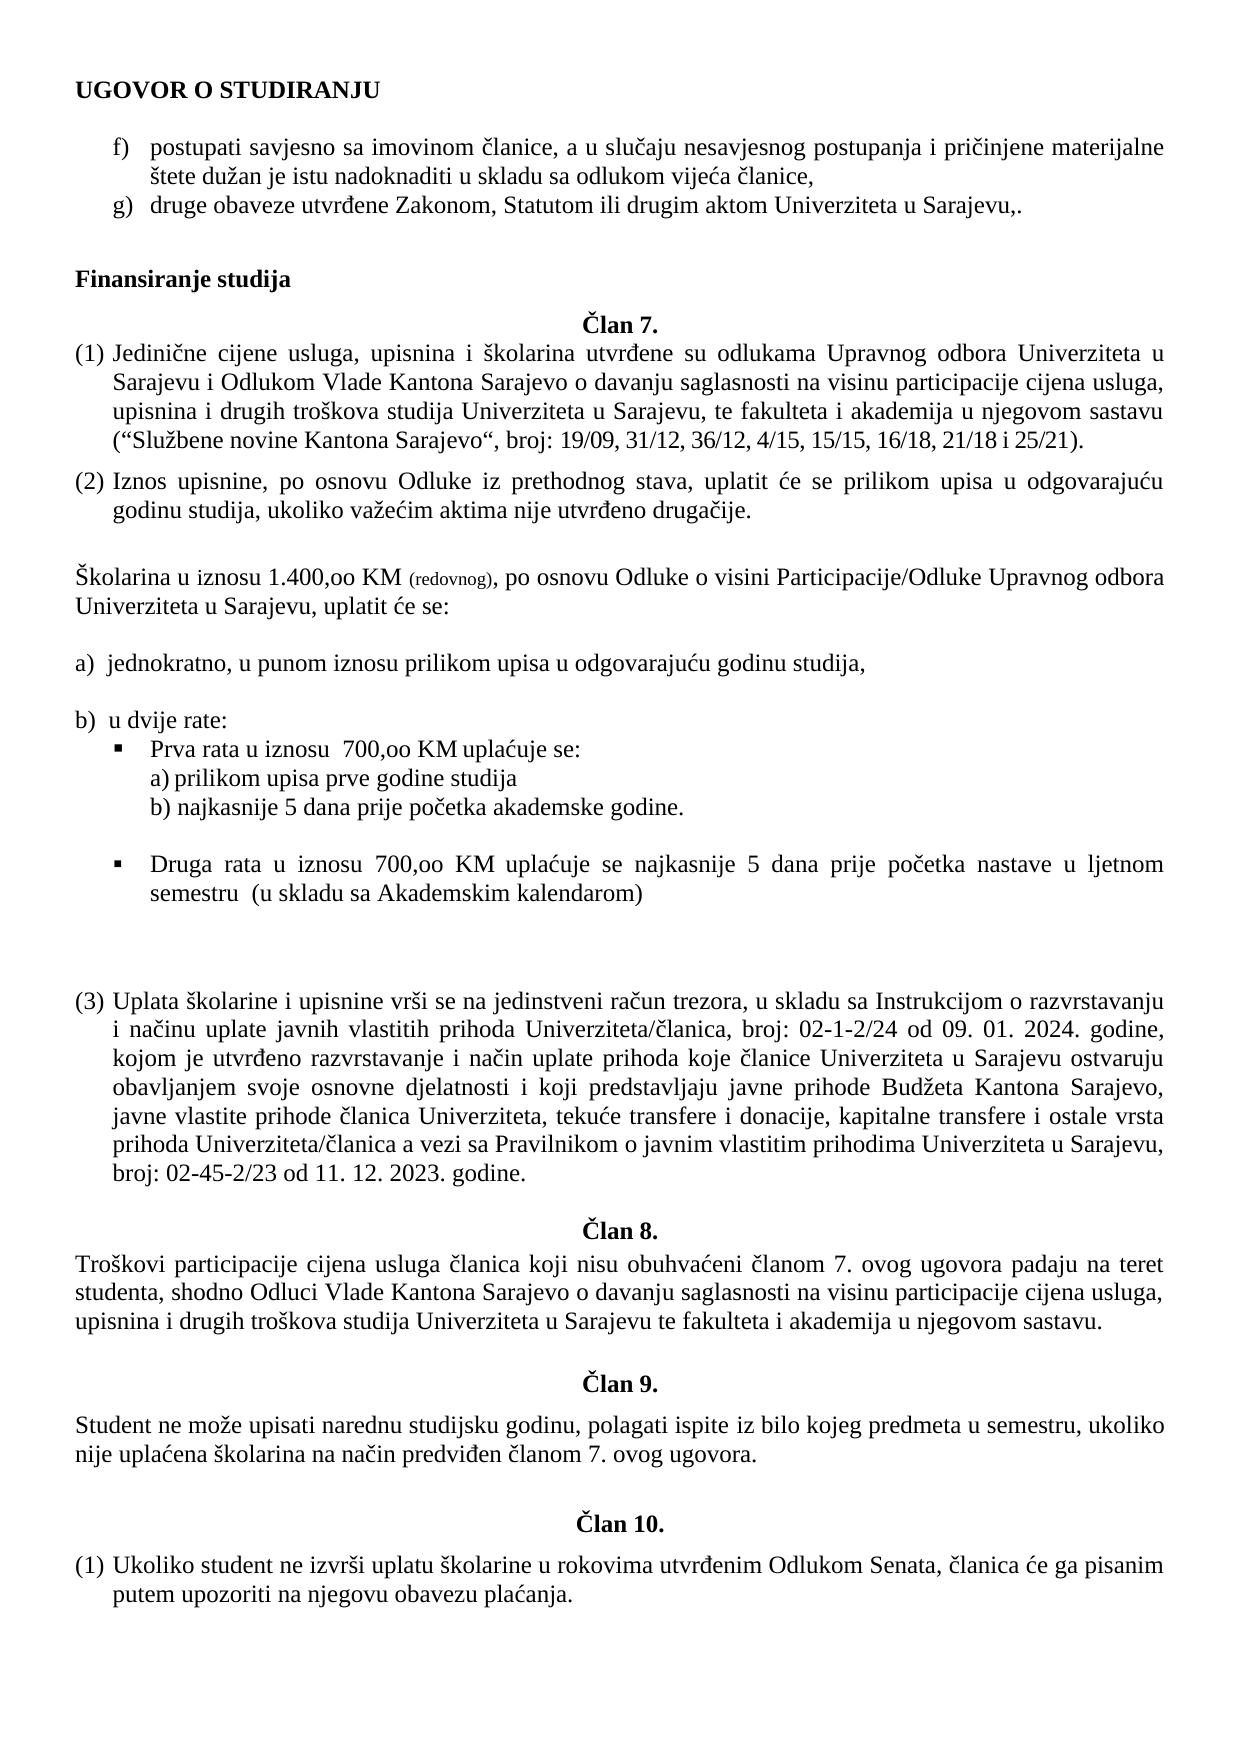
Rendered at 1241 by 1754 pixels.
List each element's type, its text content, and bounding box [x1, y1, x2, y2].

text b) u dvije rate: [75, 705, 1165, 734]
text a) prilikom upisa prve godine studija [150, 763, 1165, 792]
list Prva rata u iznosu 700,oo KM uplaćuje se: [112, 734, 1165, 763]
text Član 10. [75, 1509, 1165, 1538]
list postupati savjesno sa imovinom članice, a u slučaju nesavjesnog postupanja i pričinjene materijalne štete dužan je istu nadoknaditi u skladu sa odlukom vijeća članice, [112, 132, 1165, 190]
text Školarina u iznosu 1.400,oo KM (redovnog), po osnovu Odluke o visini Participacije/Odluke Upravnog odbora Univerziteta u Sarajevu, uplatit će se: [75, 562, 1165, 620]
text Član 9. [75, 1369, 1165, 1398]
list Uplata školarine i upisnine vrši se na jedinstveni račun trezora, u skladu sa Instrukcijom o razvrstavanju i načinu uplate javnih vlastitih prihoda Univerziteta/članica, broj: 02-1-2/24 od 09. 01. 2024. godine, kojom je utvrđeno razvrstavanje i način uplate prihoda koje članice Univerziteta u Sarajevu ostvaruju obavljanjem svoje osnovne djelatnosti i koji predstavljaju javne prihode Budžeta Kantona Sarajevo, javne vlastite prihode članica Univerziteta, tekuće transfere i donacije, kapitalne transfere i ostale vrsta prihoda Univerziteta/članica a vezi sa Pravilnikom o javnim vlastitim prihodima Univerziteta u Sarajevu, broj: 02-45-2/23 od 11. 12. 2023. godine. [75, 986, 1165, 1187]
text Član 7. [75, 310, 1165, 338]
text Student ne može upisati narednu studijsku godinu, polagati ispite iz bilo kojeg predmeta u semestru, ukoliko nije uplaćena školarina na način predviđen članom 7. ovog ugovora. [75, 1410, 1165, 1468]
list Druga rata u iznosu 700,oo KM uplaćuje se najkasnije 5 dana prije početka nastave u ljetnom semestru (u skladu sa Akademskim kalendarom) [112, 849, 1165, 907]
text a) jednokratno, u punom iznosu prilikom upisa u odgovarajuću godinu studija, [75, 648, 1165, 677]
list Ukoliko student ne izvrši uplatu školarine u rokovima utvrđenim Odlukom Senata, članica će ga pisanim putem upozoriti na njegovu obavezu plaćanja. [75, 1550, 1165, 1608]
text Troškovi participacije cijena usluga članica koji nisu obuhvaćeni članom 7. ovog ugovora padaju na teret studenta, shodno Odluci Vlade Kantona Sarajevo o davanju saglasnosti na visinu participacije cijena usluga, upisnina i drugih troškova studija Univerziteta u Sarajevu te fakulteta i akademija u njegovom sastavu. [75, 1249, 1165, 1335]
text Član 8. [75, 1216, 1165, 1244]
text b) najkasnije 5 dana prije početka akademske godine. [150, 792, 1165, 820]
list druge obaveze utvrđene Zakonom, Statutom ili drugim aktom Univerziteta u Sarajevu,. [112, 190, 1165, 219]
list Jedinične cijene usluga, upisnina i školarina utvrđene su odlukama Upravnog odbora Univerziteta u Sarajevu i Odlukom Vlade Kantona Sarajevo o davanju saglasnosti na visinu participacije cijena usluga, upisnina i drugih troškova studija Univerziteta u Sarajevu, te fakulteta i akademija u njegovom sastavu (“Službene novine Kantona Sarajevo“, broj: 19/09, 31/12, 36/12, 4/15, 15/15, 16/18, 21/18 i 25/21). [75, 338, 1165, 453]
list Iznos upisnine, po osnovu Odluke iz prethodnog stava, uplatit će se prilikom upisa u odgovarajuću godinu studija, ukoliko važećim aktima nije utvrđeno drugačije. [75, 466, 1165, 523]
text Finansiranje studija [75, 264, 1165, 293]
